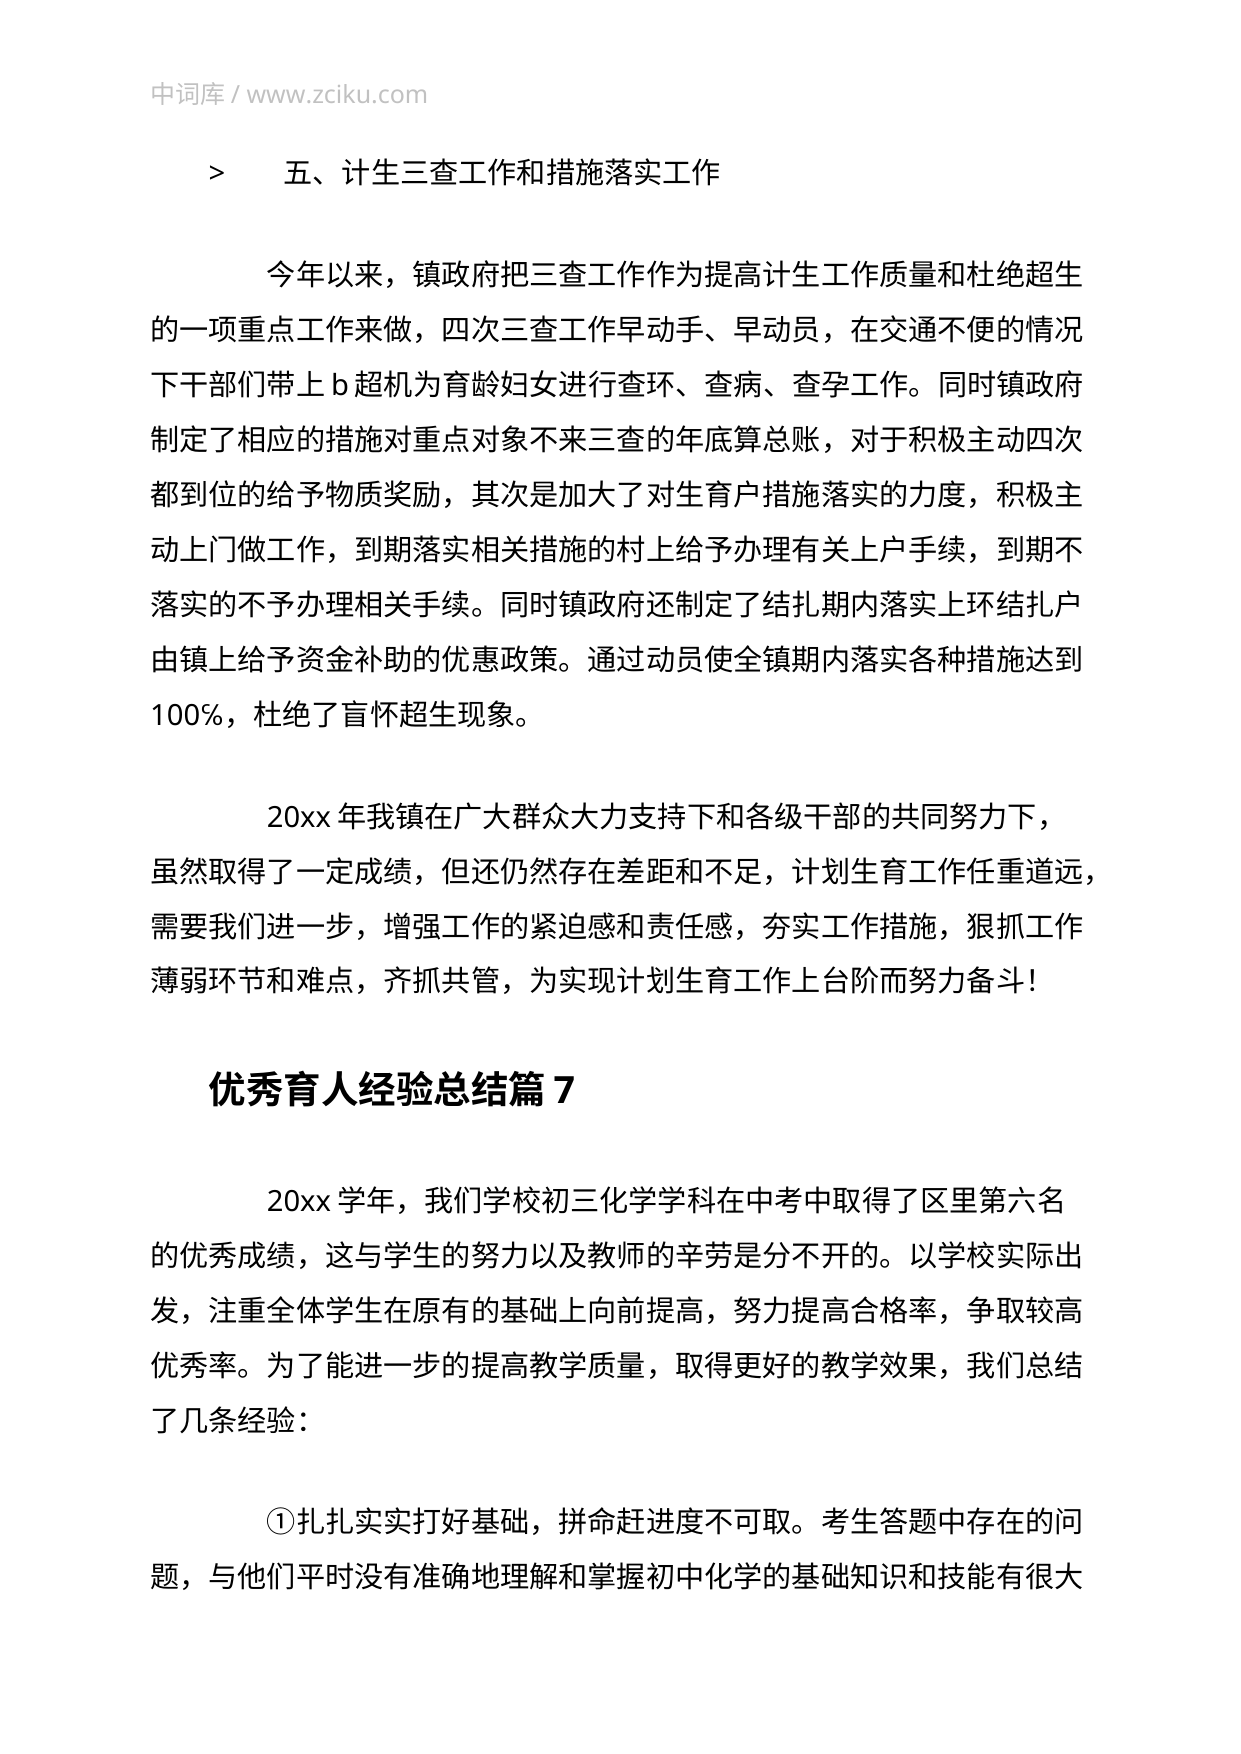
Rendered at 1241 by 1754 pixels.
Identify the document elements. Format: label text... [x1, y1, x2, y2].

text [150, 1499, 1090, 1596]
text 今年以来，镇政府把三查工作作为提高计生工作质量和杜绝超生的一项重点工作来做，四次三查工作早动手、早动员，在交通不便的情况下干部们带上b超机为育龄妇女进行查环、查病、查孕工作。同时镇政府制定了相应的措施对重点对象不来三查的年底算总账，对于积极主动四次都到位的给予物质奖励，其次是加大了对生育户措施落实的力度，积极主动上门做工作，到期落实相关措施的村上给予办理有关上户手续，到期不落实的不予办理相关手续。同时镇政府还制定了结扎期内落实上环结扎户由镇上给予资金补助的优惠政策。通过动员使全镇期内落实各种措施达到100℅，杜绝了盲怀超生现象。 [150, 252, 1090, 734]
text 优秀育人经验总结篇7 [150, 1060, 1090, 1114]
text 20xx年我镇在广大群众大力支持下和各级干部的共同努力下，虽然取得了一定成绩，但还仍然存在差距和不足，计划生育工作任重道远，需要我们进一步，增强工作的紧迫感和责任感，夯实工作措施，狠抓工作薄弱环节和难点，齐抓共管，为实现计划生育工作上台阶而努力备斗！ [150, 793, 1090, 1000]
text > 五、计生三查工作和措施落实工作 [150, 150, 1090, 192]
text 20xx学年，我们学校初三化学学科在中考中取得了区里第六名的优秀成绩，这与学生的努力以及教师的辛劳是分不开的。以学校实际出发，注重全体学生在原有的基础上向前提高，努力提高合格率，争取较高优秀率。为了能进一步的提高教学质量，取得更好的教学效果，我们总结了几条经验： [150, 1177, 1090, 1439]
